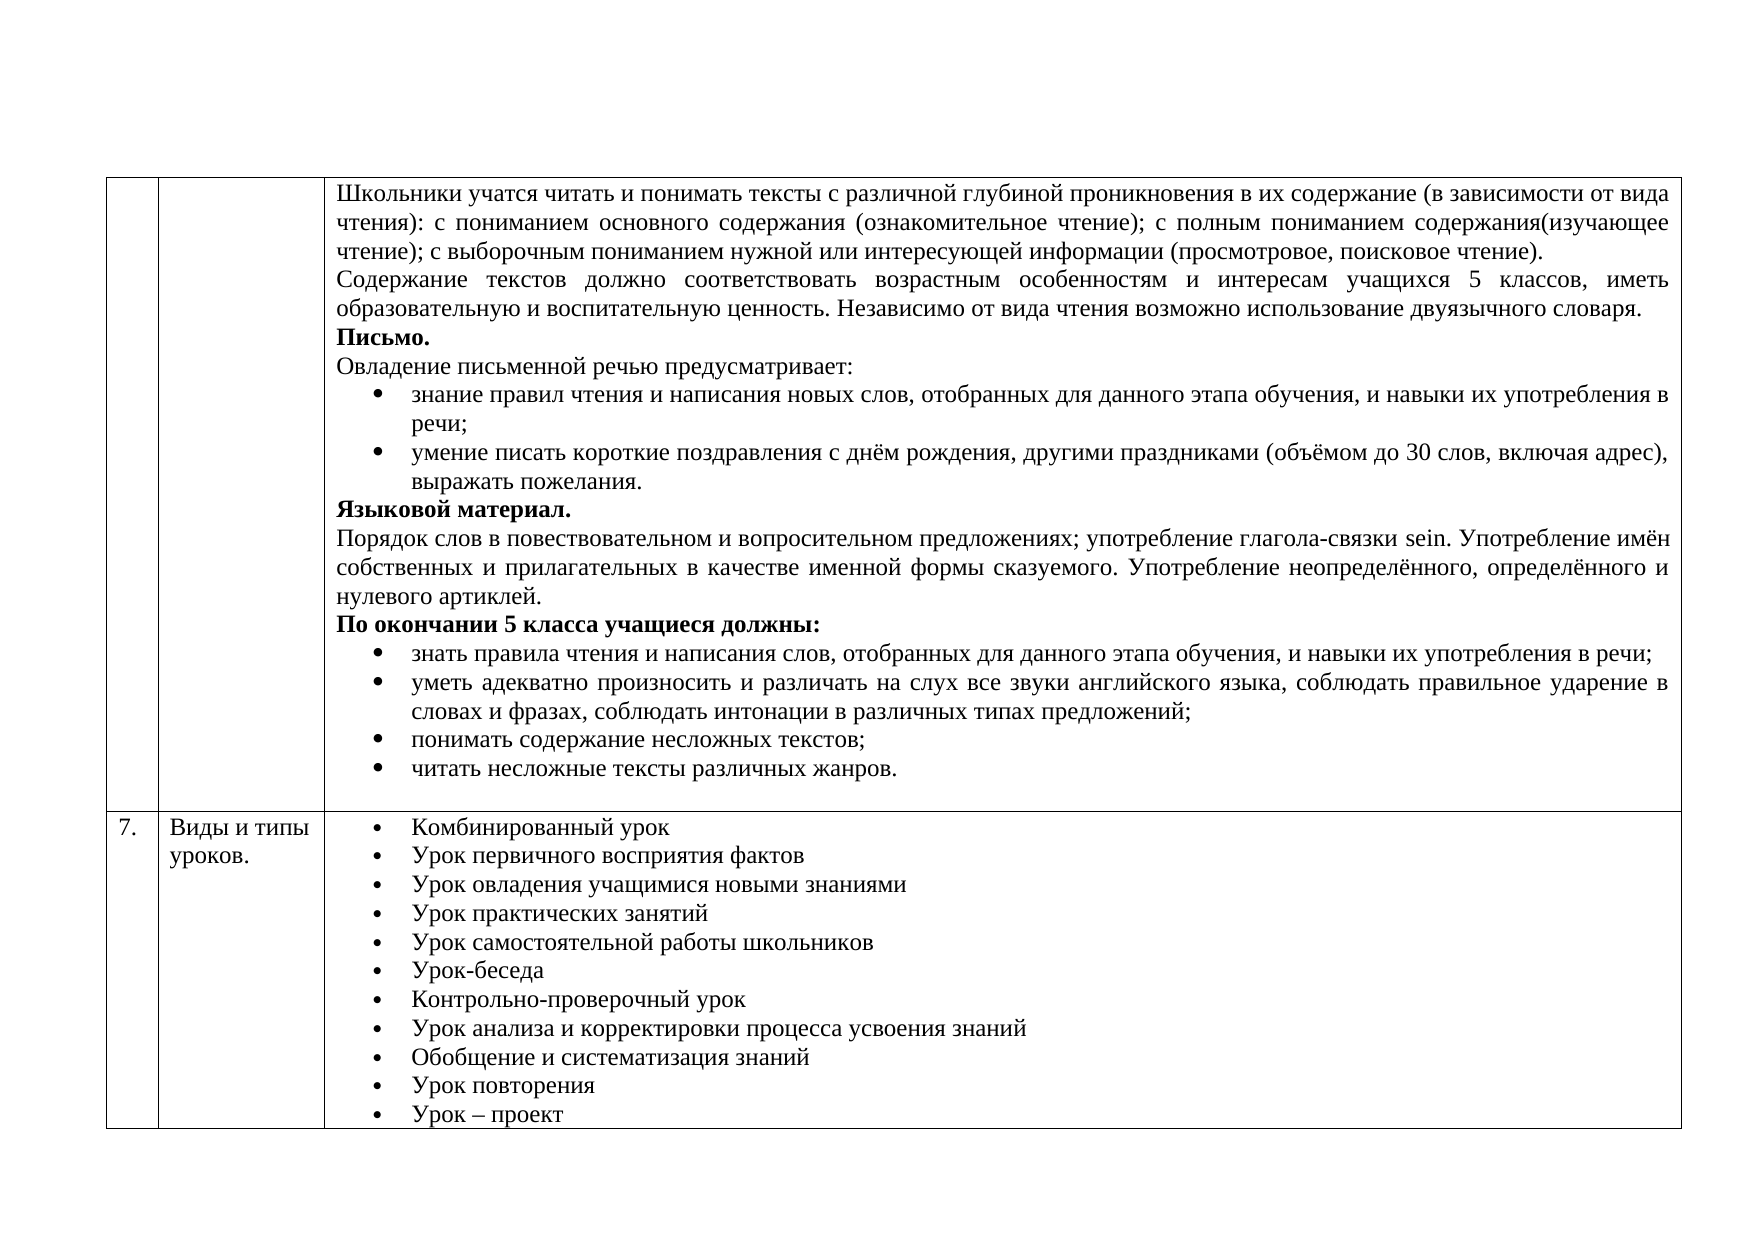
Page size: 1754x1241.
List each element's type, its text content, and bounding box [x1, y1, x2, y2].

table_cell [325, 812, 1681, 1128]
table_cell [325, 178, 1681, 811]
table_cell Виды и типы уроков. [159, 812, 324, 1128]
table_cell 6. [107, 178, 158, 811]
table_cell 7. [107, 812, 158, 1128]
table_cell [159, 178, 324, 811]
